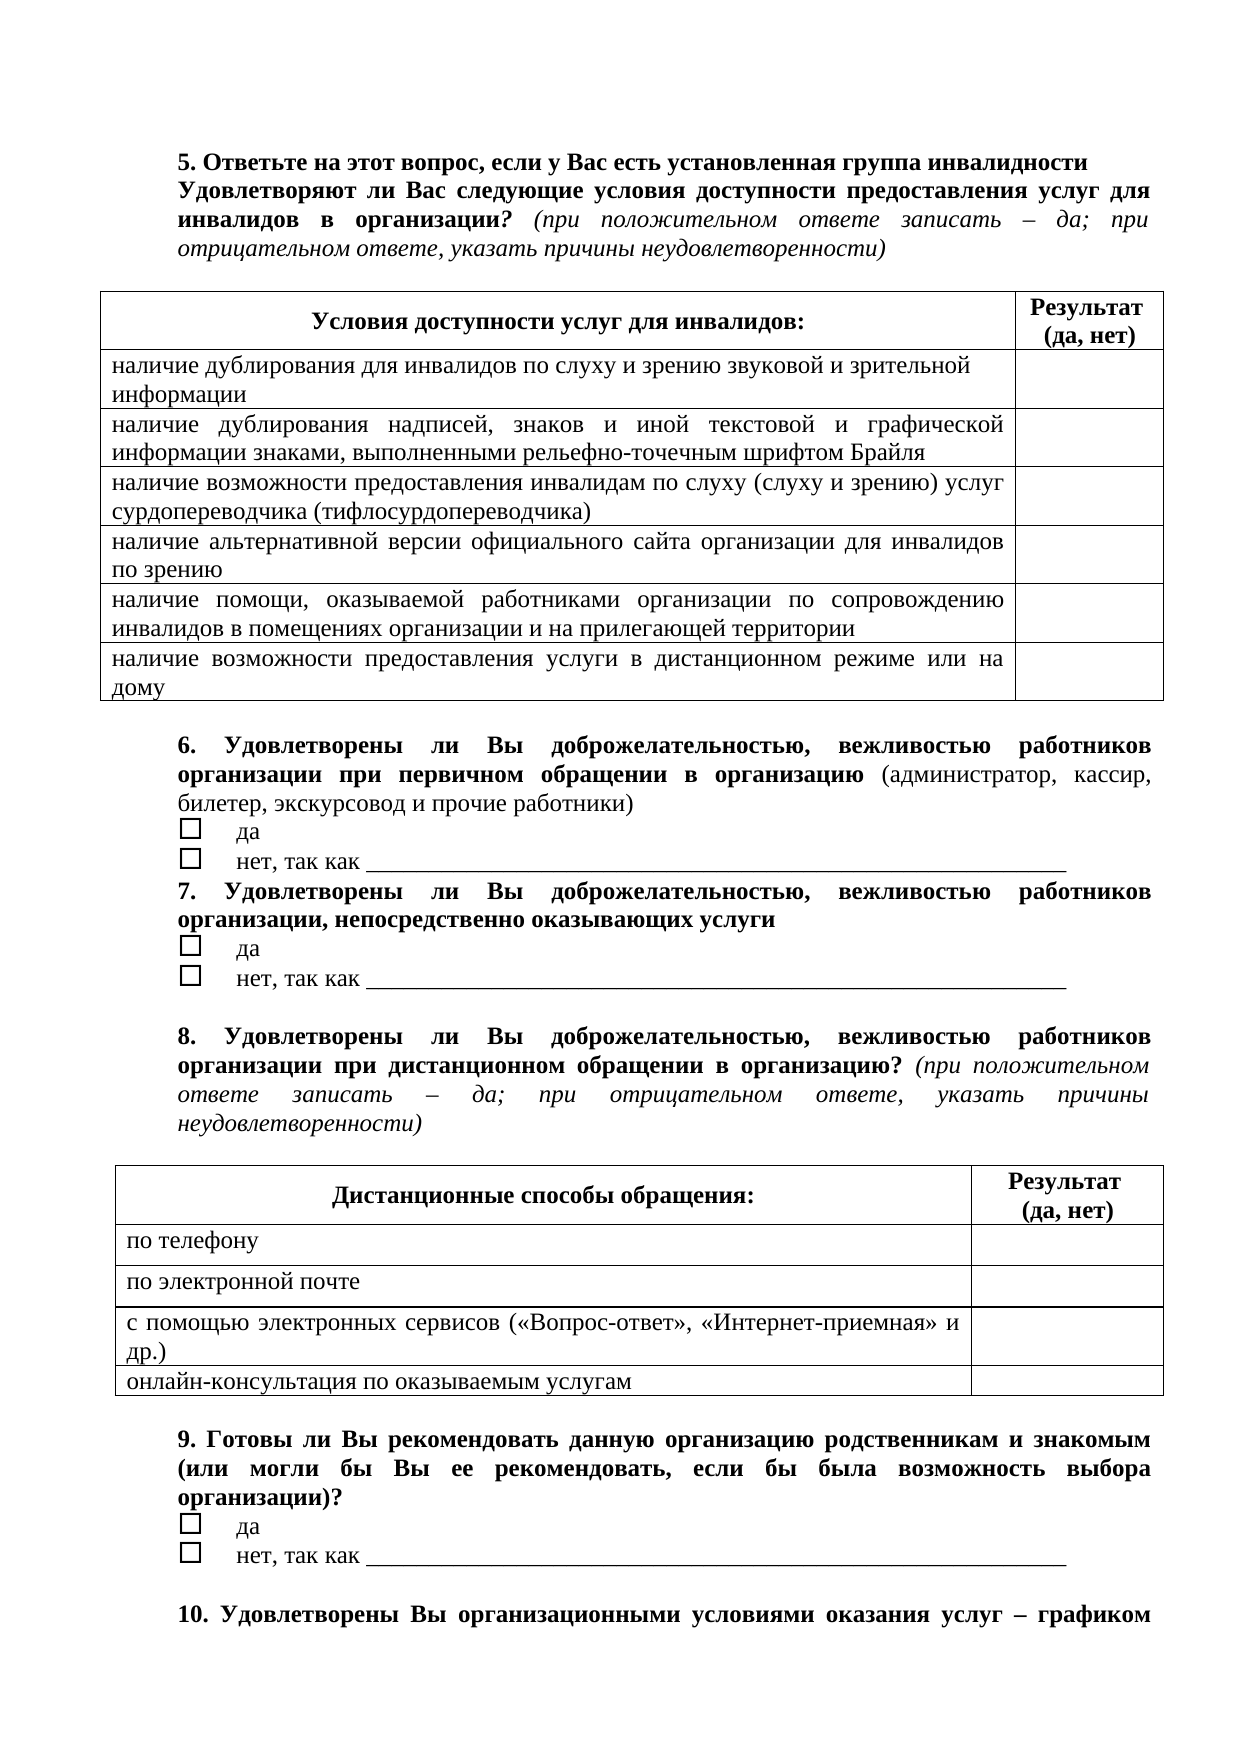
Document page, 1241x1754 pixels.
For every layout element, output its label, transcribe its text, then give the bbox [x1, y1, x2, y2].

table_cell [972, 1225, 1163, 1265]
text 8. Удовлетворены ли Вы доброжелательностью, вежливостью работников организации при дистанционном обращении в организацию? (при положительном ответе записать – да; при отрицательном ответе, указать причины неудовлетворенности) [177, 1021, 1152, 1136]
table_header Результат (да, нет) [1016, 292, 1163, 349]
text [177, 1599, 1152, 1628]
table_header Дистанционные способы обращения: [116, 1166, 971, 1224]
table_header Условия доступности услуг для инвалидов: [101, 292, 1015, 349]
table_cell наличие дублирования для инвалидов по слуху и зрению звуковой и зрительной информации [101, 350, 1015, 408]
table_cell [1016, 643, 1163, 700]
text 5. Ответьте на этот вопрос, если у Вас есть установленная группа инвалидности [177, 147, 1152, 176]
list да [177, 933, 1152, 963]
table_cell [972, 1366, 1163, 1395]
list нет, так как ________________________________________________________ [177, 846, 1152, 876]
table_cell онлайн-консультация по оказываемым услугам [116, 1366, 971, 1395]
text 6. Удовлетворены ли Вы доброжелательностью, вежливостью работников организации при первичном обращении в организацию (администратор, кассир, билетер, экскурсовод и прочие работники) [177, 730, 1152, 816]
table_cell наличие возможности предоставления услуги в дистанционном режиме или на дому [101, 643, 1015, 700]
table_cell наличие альтернативной версии официального сайта организации для инвалидов по зрению [101, 526, 1015, 583]
table_cell [1016, 584, 1163, 642]
table_cell по телефону [116, 1225, 971, 1265]
list нет, так как ________________________________________________________ [177, 1541, 1152, 1570]
table_cell наличие дублирования надписей, знаков и иной текстовой и графической информации знаками, выполненными рельефно-точечным шрифтом Брайля [101, 409, 1015, 466]
table_cell по электронной почте [116, 1266, 971, 1306]
text 7. Удовлетворены ли Вы доброжелательностью, вежливостью работников организации, непосредственно оказывающих услуги [177, 876, 1152, 933]
table_cell [1016, 409, 1163, 466]
table_cell наличие помощи, оказываемой работниками организации по сопровождению инвалидов в помещениях организации и на прилегающей территории [101, 584, 1015, 642]
table_cell [972, 1308, 1163, 1365]
list нет, так как ________________________________________________________ [177, 963, 1152, 993]
table_cell [972, 1266, 1163, 1306]
table_cell [1016, 350, 1163, 408]
list да [177, 816, 1152, 846]
list да [177, 1511, 1152, 1541]
table_header Результат (да, нет) [972, 1166, 1163, 1224]
text 9. Готовы ли Вы рекомендовать данную организацию родственникам и знакомым (или могли бы Вы ее рекомендовать, если бы была возможность выбора организации)? [177, 1424, 1152, 1511]
table_cell [1016, 526, 1163, 583]
table_cell [1016, 467, 1163, 525]
table_cell с помощью электронных сервисов («Вопрос-ответ», «Интернет-приемная» и др.) [116, 1308, 971, 1365]
table_cell наличие возможности предоставления инвалидам по слуху (слуху и зрению) услуг сурдопереводчика (тифлосурдопереводчика) [101, 467, 1015, 525]
text Удовлетворяют ли Вас следующие условия доступности предоставления услуг для инвалидов в организации? (при положительном ответе записать – да; при отрицательном ответе, указать причины неудовлетворенности) [177, 176, 1152, 262]
